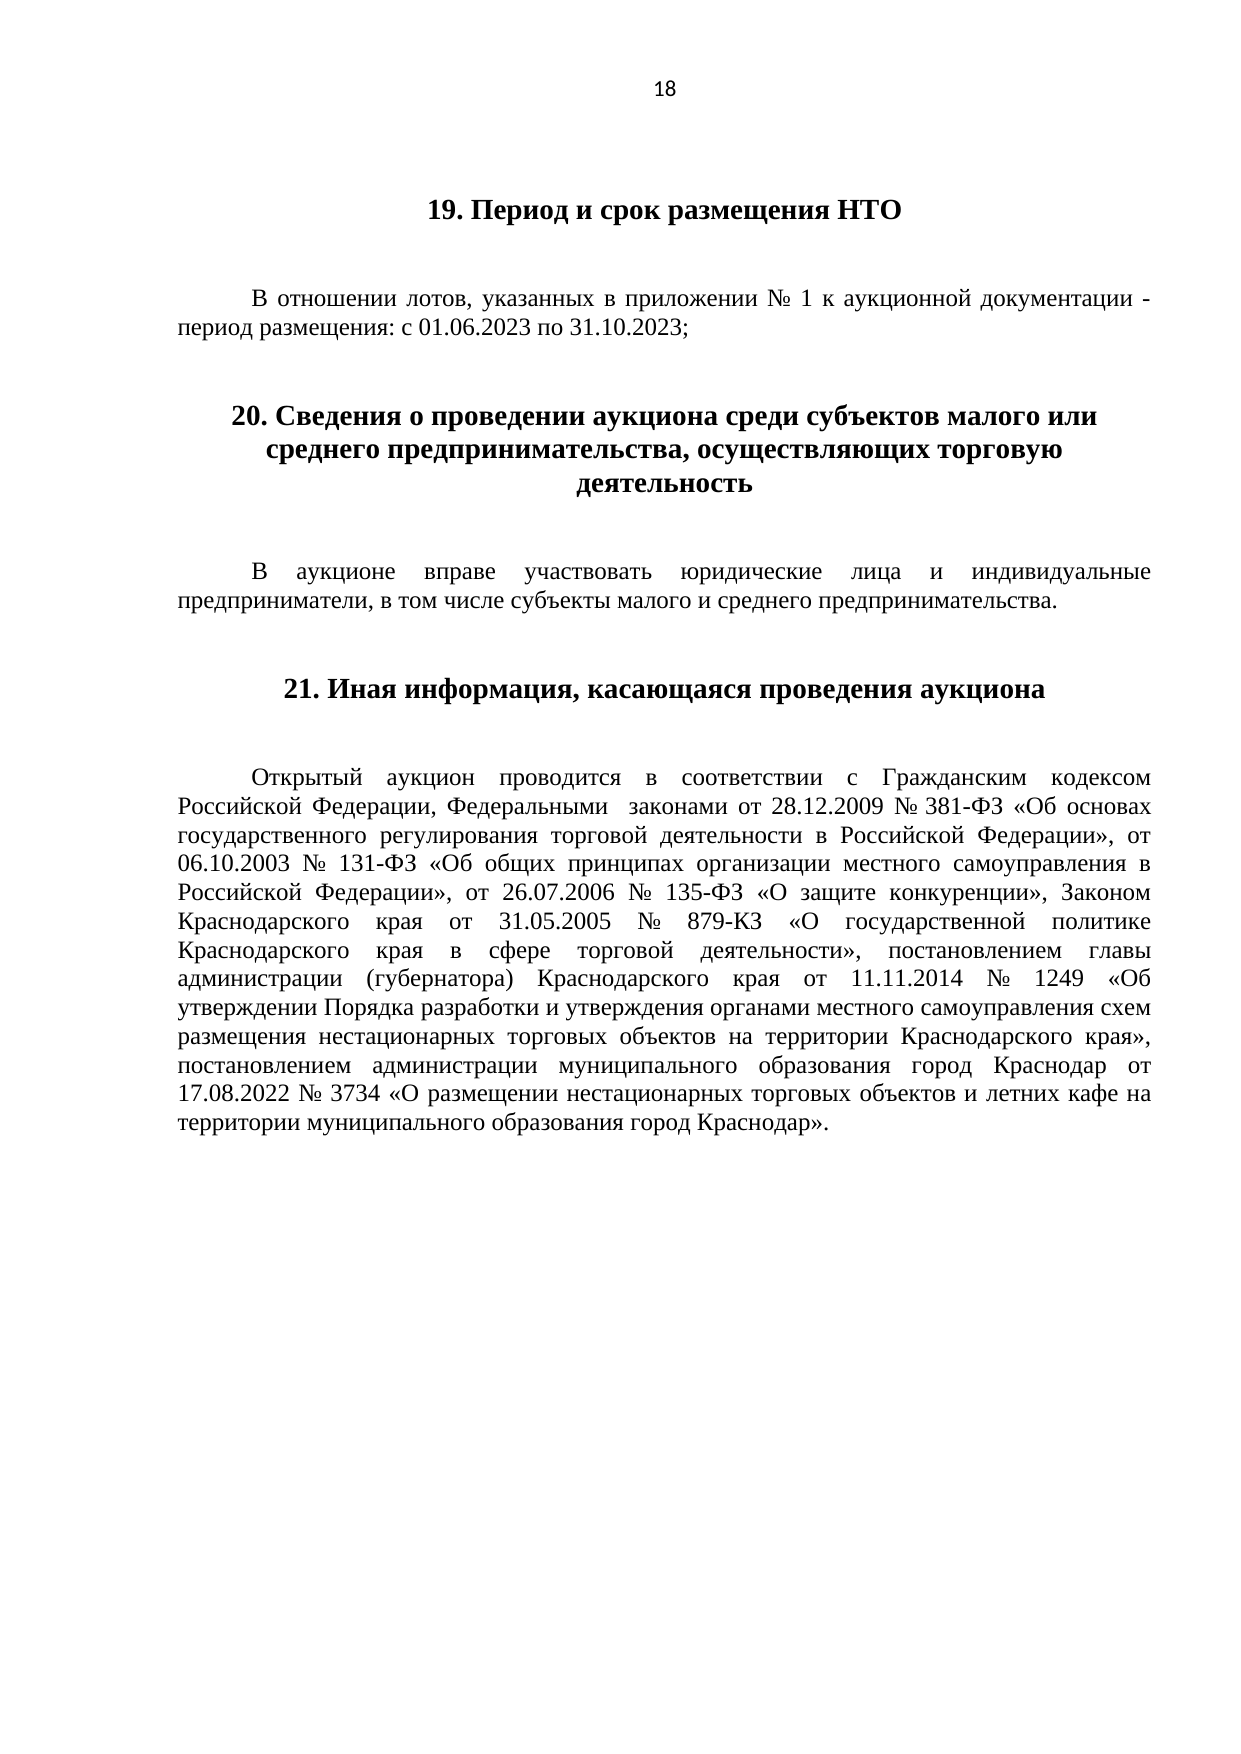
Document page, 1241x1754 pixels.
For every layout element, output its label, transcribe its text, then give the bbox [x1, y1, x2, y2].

text В отношении лотов, указанных в приложении № 1 к аукционной документации - период размещения: с 01.06.2023 по 31.10.2023; [177, 283, 1152, 341]
title 20. Сведения о проведении аукциона среди субъектов малого или среднего предпринимательства, осуществляющих торговую деятельность [177, 398, 1152, 499]
title 19. Период и срок размещения НТО [177, 192, 1152, 226]
text В аукционе вправе участвовать юридические лица и индивидуальные предприниматели, в том числе субъекты малого и среднего предпринимательства. [177, 556, 1152, 614]
title 21. Иная информация, касающаяся проведения аукциона [177, 671, 1152, 705]
text Открытый аукцион проводится в соответствии с Гражданским кодексом Российской Федерации, Федеральными законами от 28.12.2009 № 381-ФЗ «Об основах государственного регулирования торговой деятельности в Российской Федерации», от 06.10.2003 № 131-ФЗ «Об общих принципах организации местного самоуправления в Российской Федерации», от 26.07.2006 № 135-ФЗ «О защите конкуренции», Законом Краснодарского края от 31.05.2005 № 879-КЗ «О государственной политике Краснодарского края в сфере торговой деятельности», постановлением главы администрации (губернатора) Краснодарского края от 11.11.2014 № 1249 «Об утверждении Порядка разработки и утверждения органами местного самоуправления схем размещения нестационарных торговых объектов на территории Краснодарского края», постановлением администрации муниципального образования город Краснодар от 17.08.2022 № 3734 «О размещении нестационарных торговых объектов и летних кафе на территории муниципального образования город Краснодар». [177, 762, 1152, 1136]
